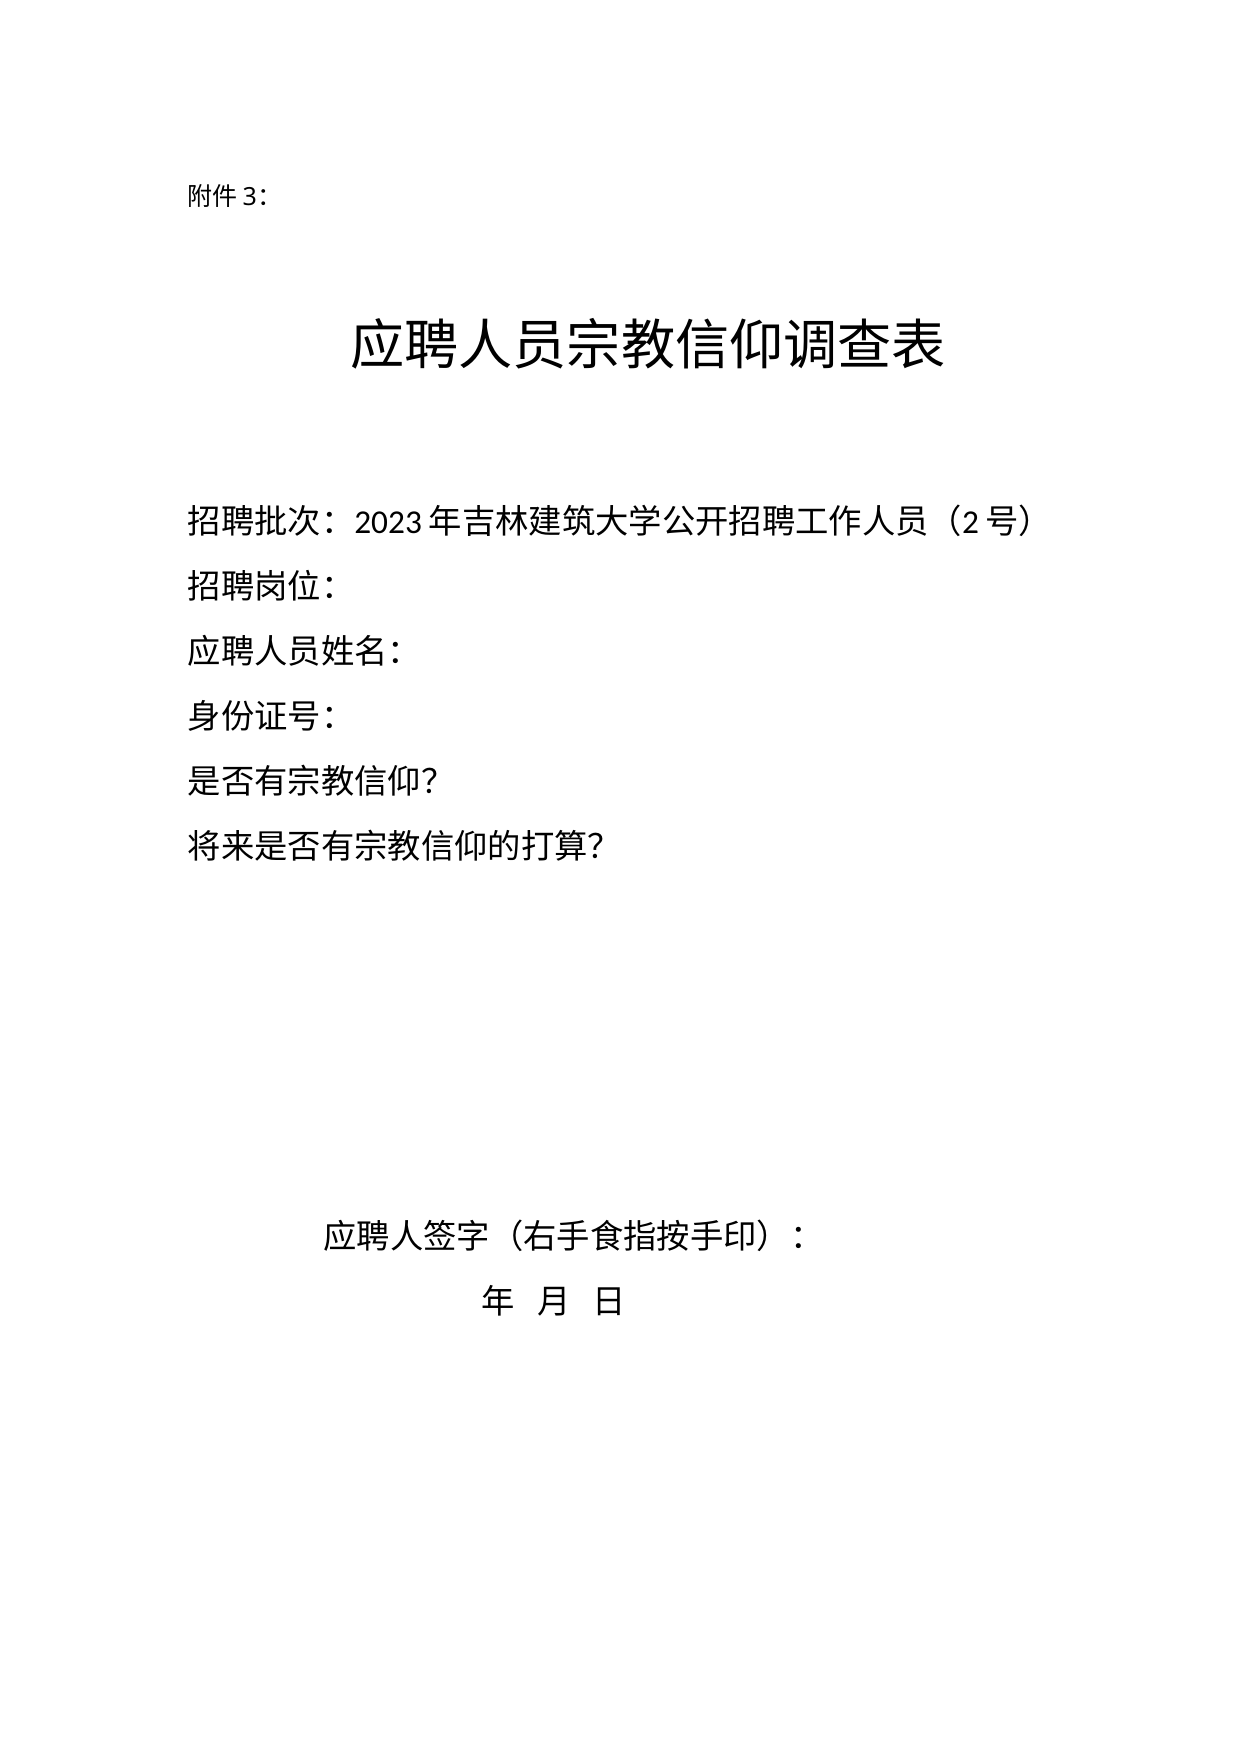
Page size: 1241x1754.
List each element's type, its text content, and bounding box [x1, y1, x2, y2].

text 应聘人签字（右手食指按手印）： [187, 1202, 1053, 1267]
text 应聘人员宗教信仰调查表 [187, 292, 1053, 389]
text 身份证号： [187, 682, 1053, 747]
text 招聘岗位： [187, 552, 1053, 617]
text 将来是否有宗教信仰的打算？ [187, 812, 1053, 877]
text 招聘批次：2023年吉林建筑大学公开招聘工作人员（2号） [187, 487, 1053, 552]
text 应聘人员姓名： [187, 617, 1053, 682]
text 附件3： [187, 162, 1053, 227]
text 年 月 日 [187, 1267, 1053, 1332]
text 是否有宗教信仰？ [187, 747, 1053, 812]
